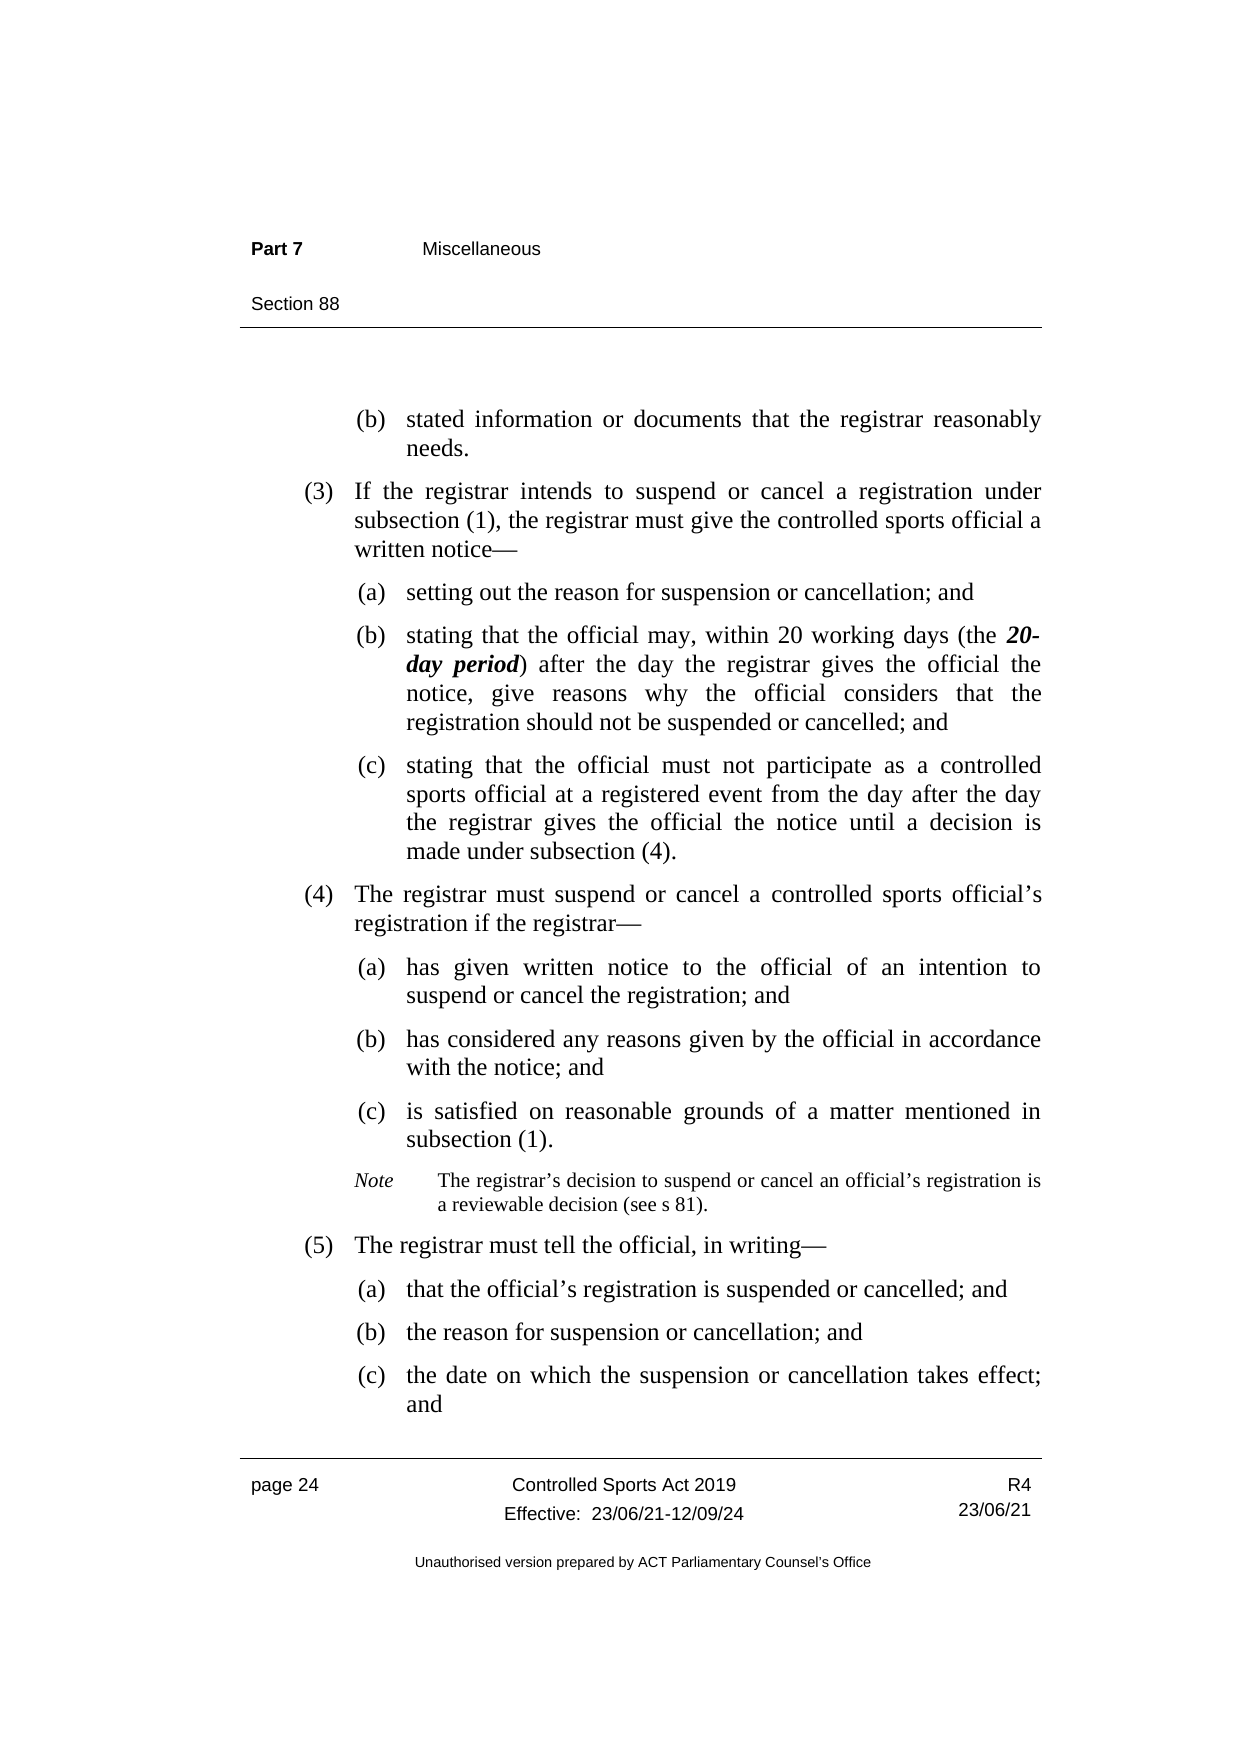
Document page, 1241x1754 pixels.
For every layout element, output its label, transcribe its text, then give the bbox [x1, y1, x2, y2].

text (4) The registrar must suspend or cancel a controlled sports official’s registration if the registrar— [239, 879, 1042, 937]
text (a) that the official’s registration is suspended or cancelled; and [239, 1274, 1042, 1303]
text (c) stating that the official must not participate as a controlled sports official at a registered event from the day after the day the registrar gives the official the notice until a decision is made under subsection (4). [239, 750, 1042, 865]
text Note The registrar’s decision to suspend or cancel an official’s registration is a reviewable decision (see s 81). [354, 1168, 1042, 1216]
text (5) The registrar must tell the official, in writing— [239, 1231, 1042, 1259]
text (b) has considered any reasons given by the official in accordance with the notice; and [239, 1024, 1042, 1081]
text (b) stating that the official may, within 20 working days (the 20-day period) after the day the registrar gives the official the notice, give reasons why the official considers that the registration should not be suspended or cancelled; and [239, 620, 1042, 735]
text (a) has given written notice to the official of an intention to suspend or cancel the registration; and [239, 952, 1042, 1009]
text (b) the reason for suspension or cancellation; and [239, 1317, 1042, 1346]
text (c) the date on which the suspension or cancellation takes effect; and [239, 1361, 1042, 1418]
text (c) is satisfied on reasonable grounds of a matter mentioned in subsection (1). [239, 1096, 1042, 1153]
text (b) stated information or documents that the registrar reasonably needs. [239, 404, 1042, 462]
text (3) If the registrar intends to suspend or cancel a registration under subsection (1), the registrar must give the controlled sports official a written notice— [239, 476, 1042, 562]
text (a) setting out the reason for suspension or cancellation; and [239, 577, 1042, 606]
